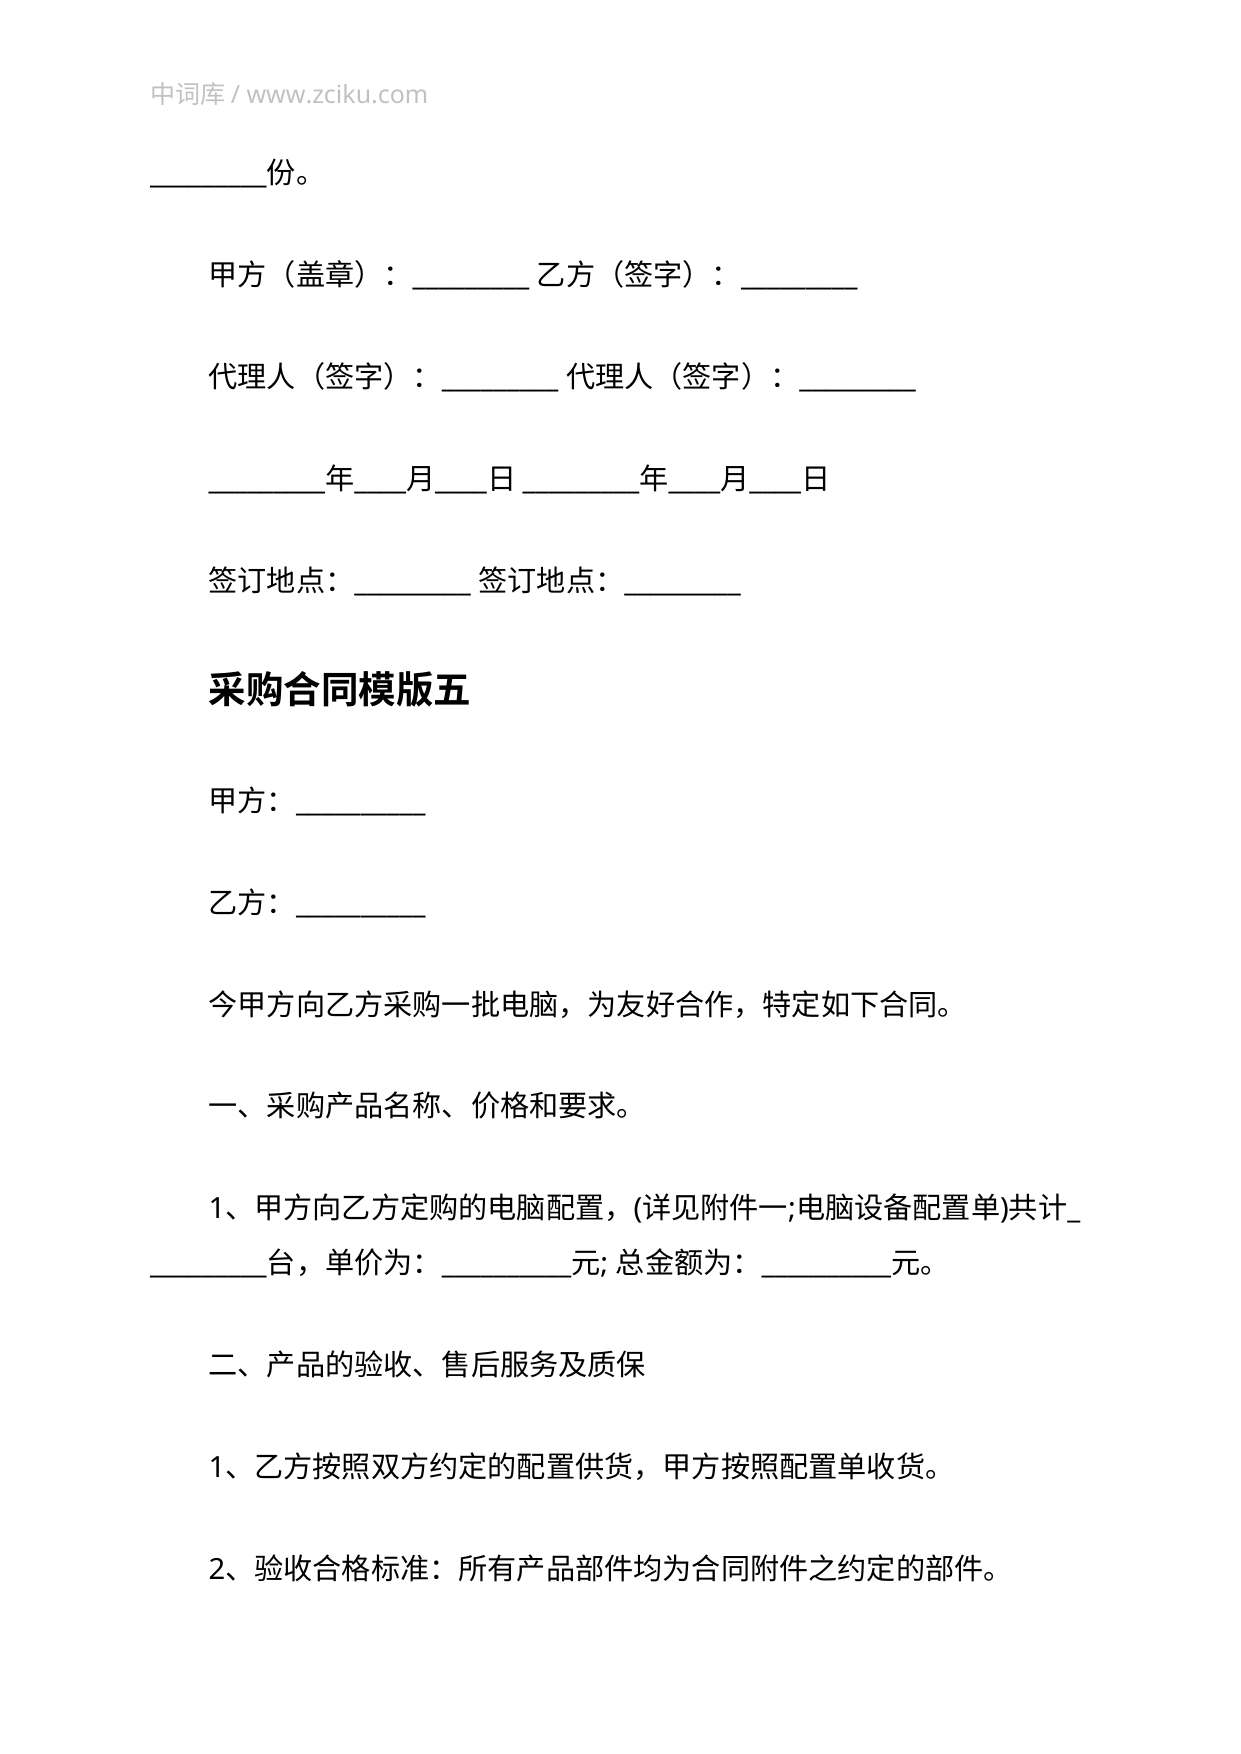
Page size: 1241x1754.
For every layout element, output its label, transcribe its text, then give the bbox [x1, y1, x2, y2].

text 乙方：__________ [150, 879, 1090, 922]
text 甲方：__________ [150, 777, 1090, 820]
text 1、甲方向乙方定购的电脑配置，(详见附件一;电脑设备配置单)共计__________台，单价为：__________元; 总金额为：__________元。 [150, 1185, 1090, 1282]
text 今甲方向乙方采购一批电脑，为友好合作，特定如下合同。 [150, 981, 1090, 1023]
text 2、验收合格标准：所有产品部件均为合同附件之约定的部件。 [150, 1546, 1090, 1588]
text 1、乙方按照双方约定的配置供货，甲方按照配置单收货。 [150, 1443, 1090, 1486]
text 二、产品的验收、售后服务及质保 [150, 1342, 1090, 1384]
text 甲方（盖章）：_________ 乙方（签字）：_________ [150, 252, 1090, 294]
text 一、采购产品名称、价格和要求。 [150, 1083, 1090, 1125]
text 签订地点：_________ 签订地点：_________ [150, 558, 1090, 600]
text _________年____月____日 _________年____月____日 [150, 456, 1090, 498]
text 代理人（签字）：_________ 代理人（签字）：_________ [150, 354, 1090, 396]
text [150, 150, 1090, 192]
text 采购合同模版五 [150, 660, 1090, 714]
